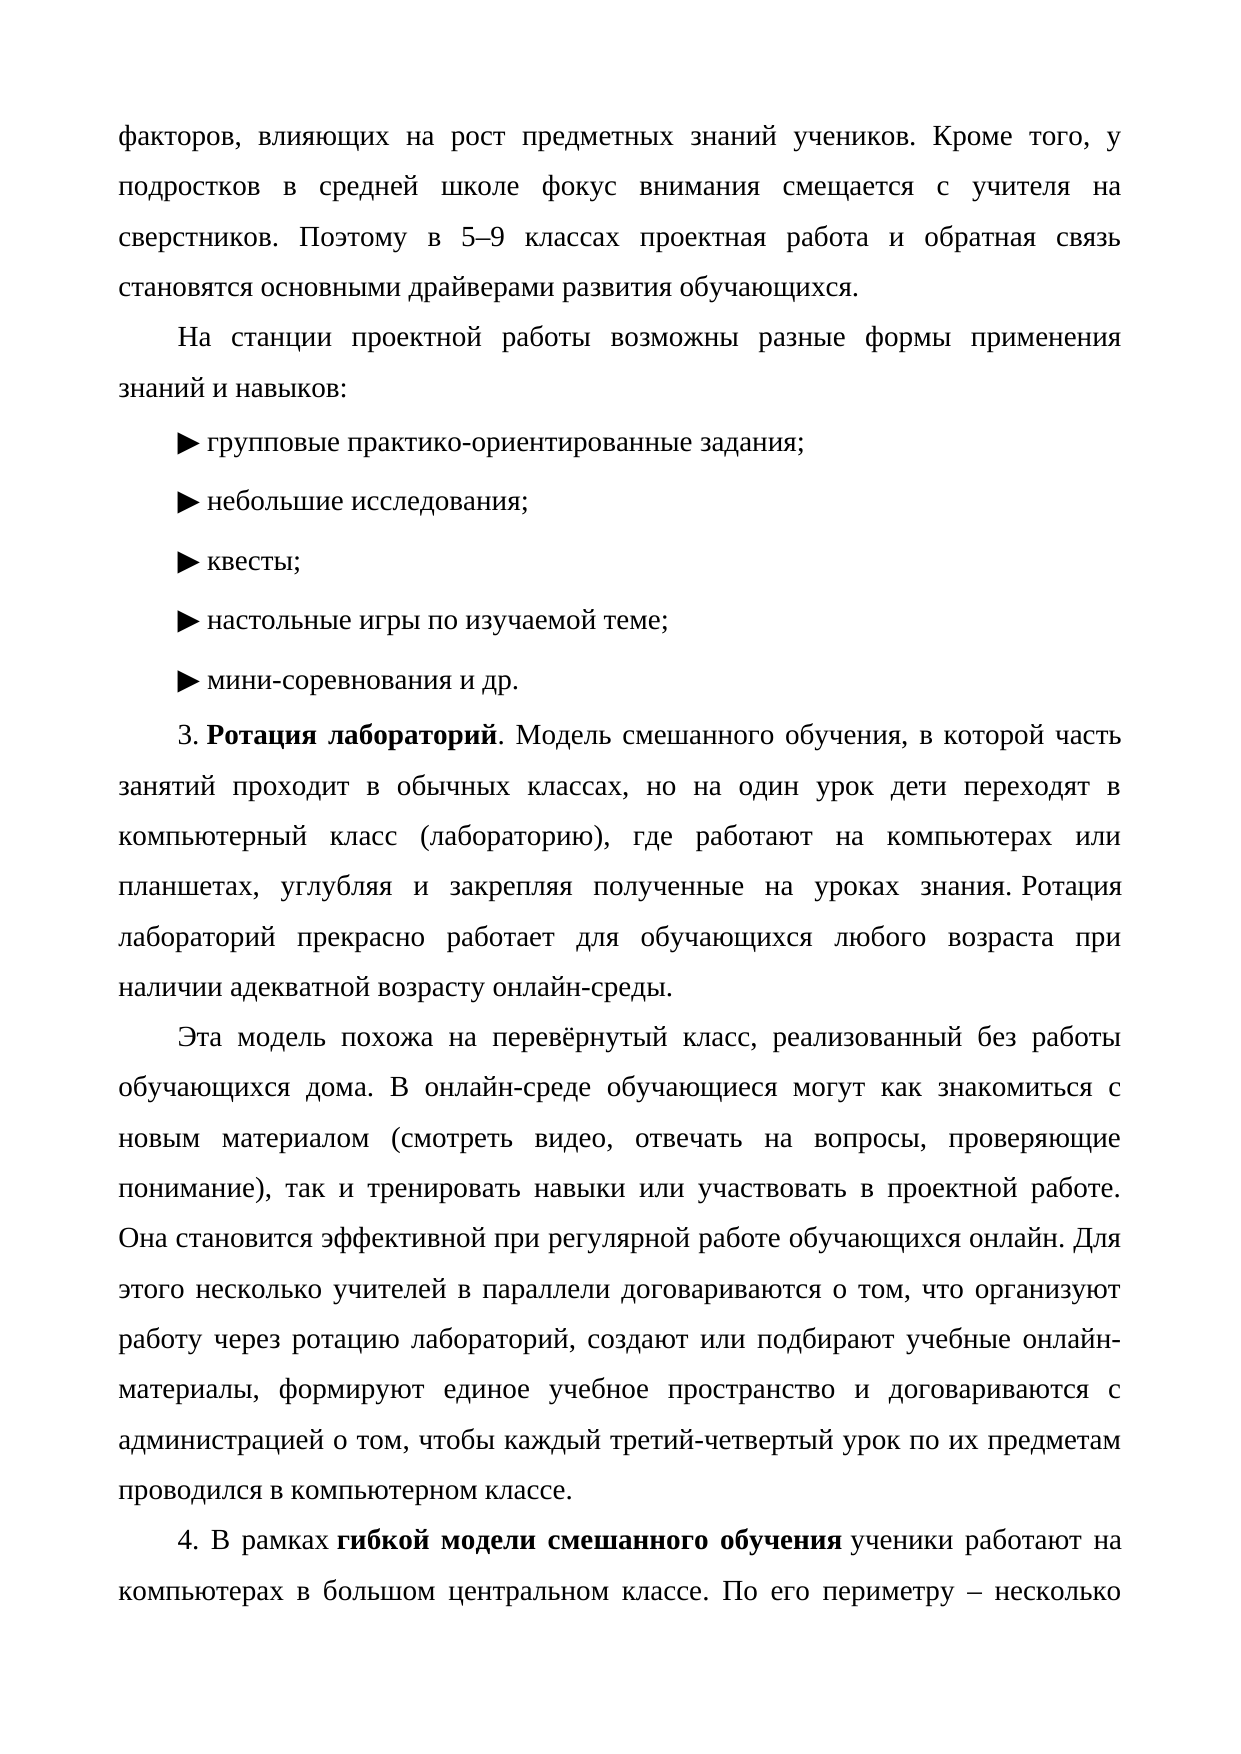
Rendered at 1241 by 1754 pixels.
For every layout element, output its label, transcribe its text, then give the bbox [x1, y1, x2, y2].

text ▶ настольные игры по изучаемой теме; [118, 598, 1122, 638]
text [118, 1522, 1122, 1606]
text ▶ квесты; [118, 539, 1122, 579]
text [118, 118, 1122, 303]
text 3. Ротация лабораторий. Модель смешанного обучения, в которой часть занятий проходит в обычных классах, но на один урок дети переходят в компьютерный класс (лабораторию), где работают на компьютерах или планшетах, углубляя и закрепляя полученные на уроках знания. Ротация лабораторий прекрасно работает для обучающихся любого возраста при наличии адекватной возрасту онлайн-среды. [118, 717, 1122, 1002]
text На станции проектной работы возможны разные формы применения знаний и навыков: [118, 319, 1122, 403]
text ▶ групповые практико-ориентированные задания; [118, 420, 1122, 460]
text ▶ мини-соревнования и др. [118, 658, 1122, 698]
text ▶ небольшие исследования; [118, 479, 1122, 519]
text Эта модель похожа на перевёрнутый класс, реализованный без работы обучающихся дома. В онлайн-среде обучающиеся могут как знакомиться с новым материалом (смотреть видео, отвечать на вопросы, проверяющие понимание), так и тренировать навыки или участвовать в проектной работе. Она становится эффективной при регулярной работе обучающихся онлайн. Для этого несколько учителей в параллели договариваются о том, что организуют работу через ротацию лабораторий, создают или подбирают учебные онлайн-материалы, формируют единое учебное пространство и договариваются с администрацией о том, чтобы каждый третий-четвертый урок по их предметам проводился в компьютерном классе. [118, 1019, 1122, 1506]
